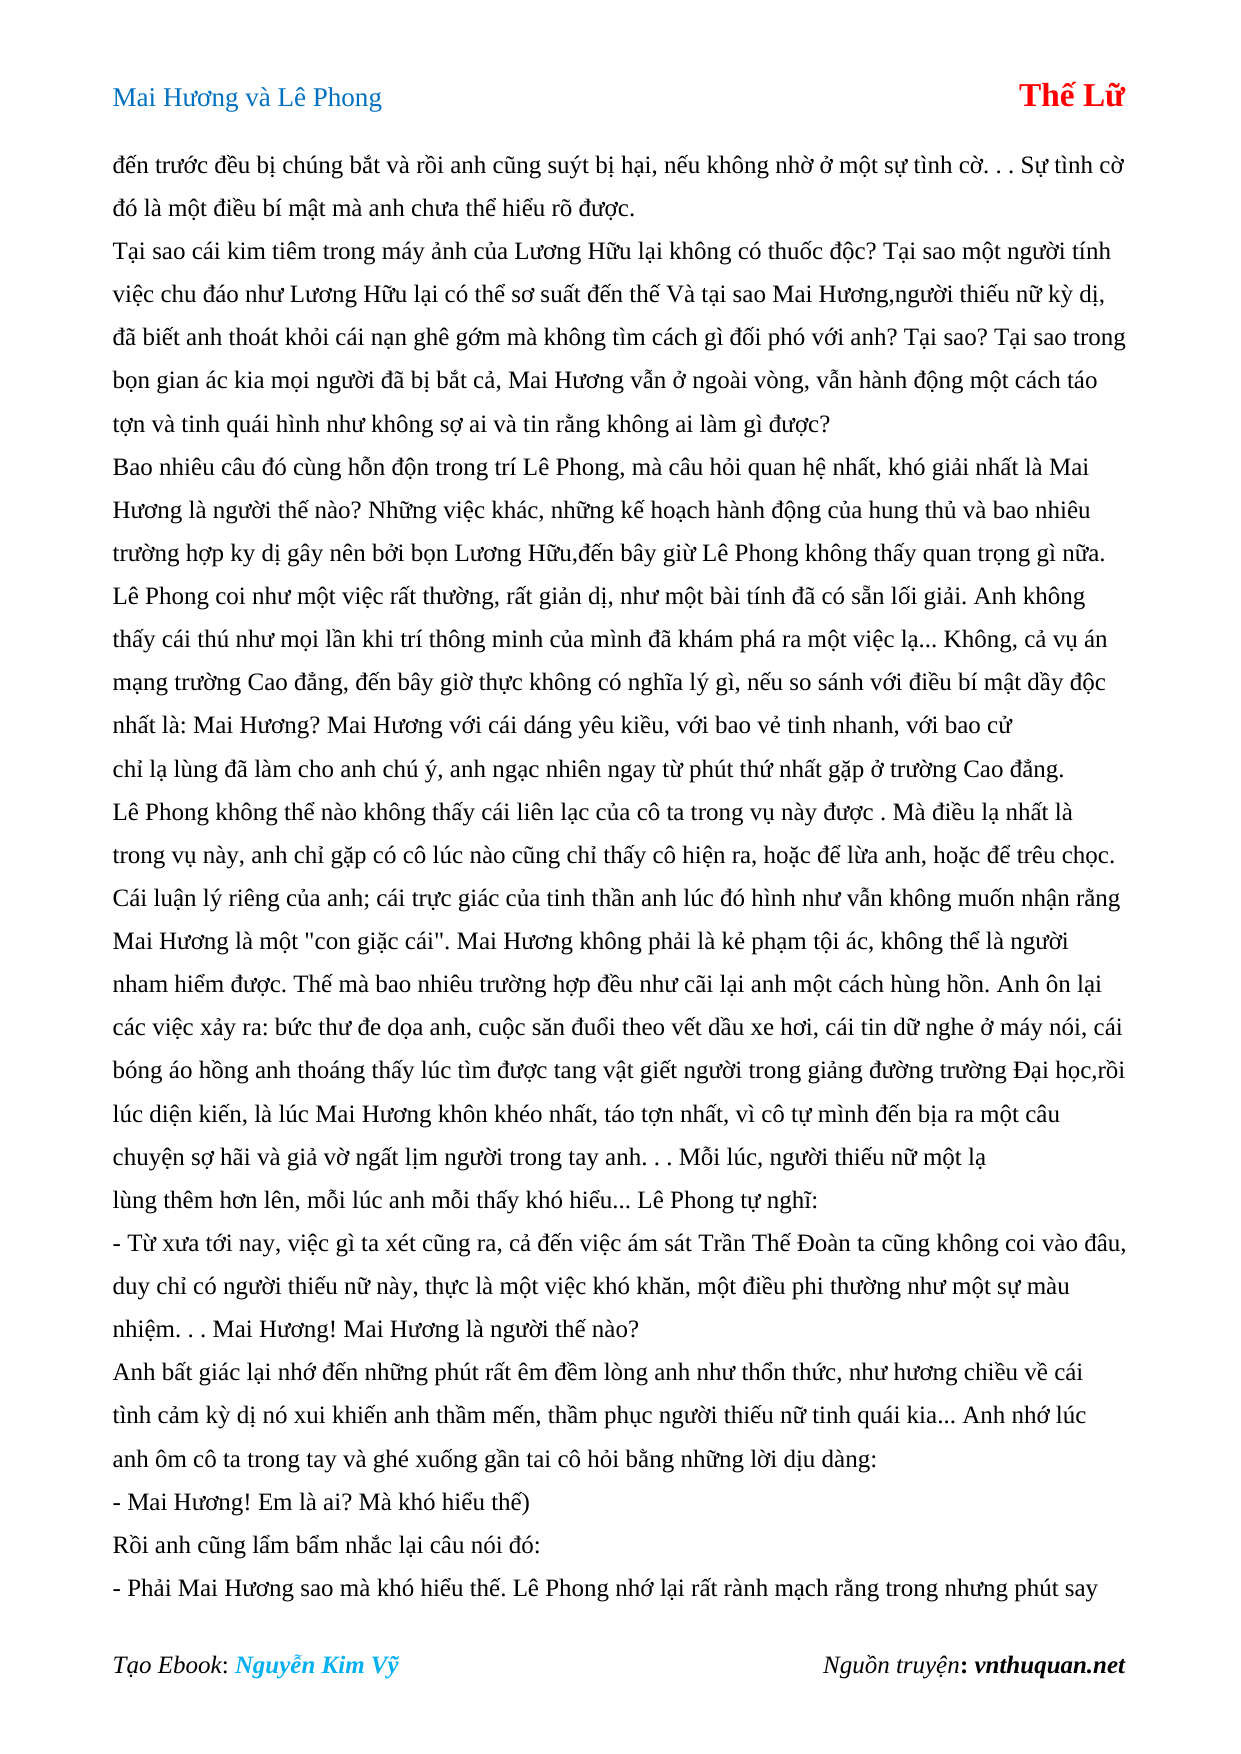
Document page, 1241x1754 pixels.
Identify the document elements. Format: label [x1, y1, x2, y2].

text [112, 150, 1128, 1602]
